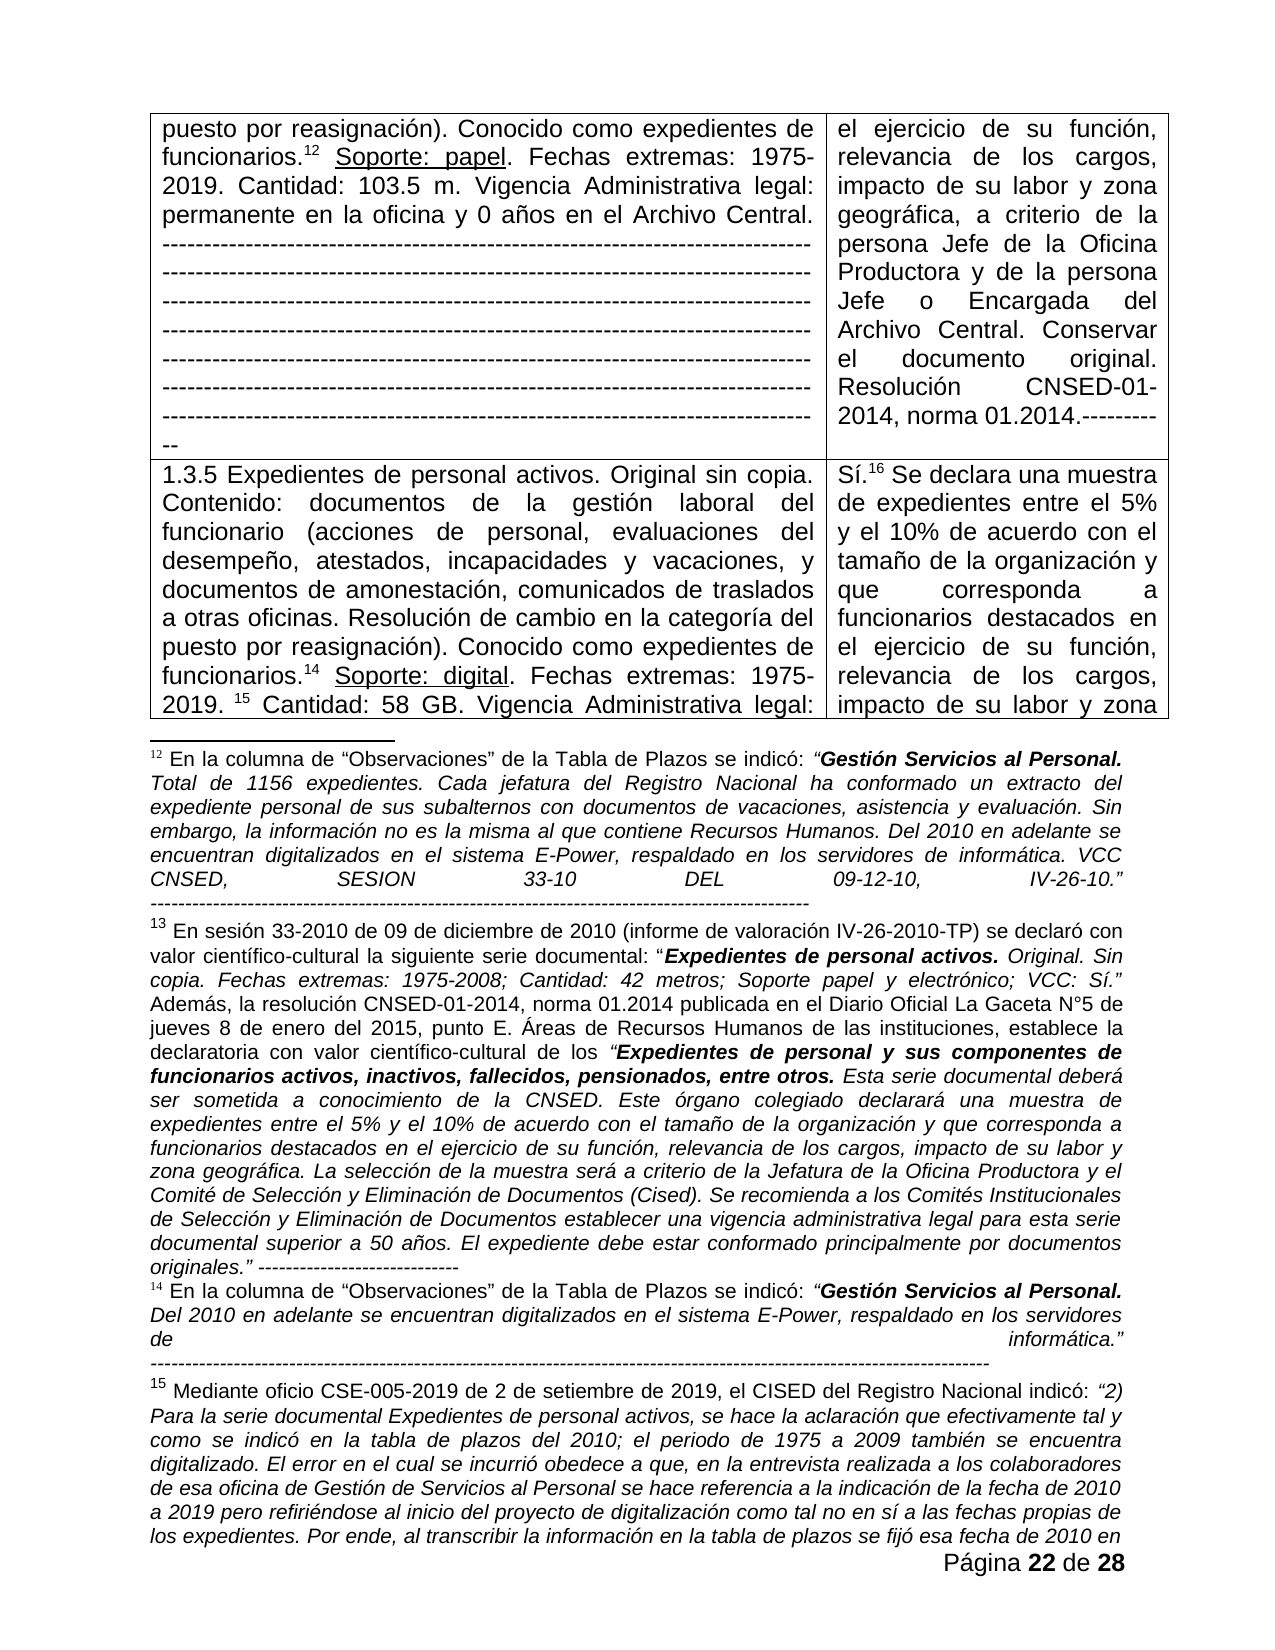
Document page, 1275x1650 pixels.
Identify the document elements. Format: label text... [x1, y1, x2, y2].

table_cell 1.3.4 Expedientes de personal activos. Original sin copia. Contenido: documentos de la gestión laboral del funcionario (acciones de personal, evaluaciones del desempeño, atestados, incapacidades y vacaciones, y documentos de amonestación, comunicados de traslados a otras oficinas. Resolución de cambio en la categoría del puesto por reasignación). Conocido como expedientes de funcionarios. Soporte: papel. Fechas extremas: 1975-2019. Cantidad: 103.5 m. Vigencia Administrativa legal: permanente en la oficina y 0 años en el Archivo Central. -------------------------------------------------------------------------------------------------------------------------------------------------------------------------------------------------------------------------------------------------------------------------------------------------------------------------------------------------------------------------------------------------------------------------------------------------------------------------------------------------------------------------------------------------------------------- [151, 114, 826, 458]
table_cell Sí. Se declara una muestra de expedientes entre el 5% y el 10% de acuerdo con el tamaño de la organización y que corresponda a funcionarios destacados en el ejercicio de su función, relevancia de los cargos, impacto de su labor y zona geográfica, a criterio de la persona Jefe de la Oficina Productora y de la persona Jefe o Encargada del Archivo Central. Conservar el documento original. Resolución CNSED-01-2014, norma 01.2014.--------- [827, 114, 1168, 458]
table_cell 1.3.5 Expedientes de personal activos. Original sin copia. Contenido: documentos de la gestión laboral del funcionario (acciones de personal, evaluaciones del desempeño, atestados, incapacidades y vacaciones, y documentos de amonestación, comunicados de traslados a otras oficinas. Resolución de cambio en la categoría del puesto por reasignación). Conocido como expedientes de funcionarios. Soporte: digital. Fechas extremas: 1975-2019. Cantidad: 58 GB. Vigencia Administrativa legal: permanente en la oficina y 0 años en el Archivo Central.--------------------------------------------------------------------------------------------------------------------------------------------------------------------------------------------------------------------------------------------------------------------------------------------------------------------------------------------------------------------------------------------------------------------------------------------------------------------------------------------------------------------------------------------------------------------- [151, 460, 826, 718]
table_cell Sí. Se declara una muestra de expedientes entre el 5% y el 10% de acuerdo con el tamaño de la organización y que corresponda a funcionarios destacados en el ejercicio de su función, relevancia de los cargos, impacto de su labor y zona geográfica, a criterio de la persona Jefe de la Oficina Productora y de la persona Jefe o Encargada del Archivo Central. Conservar el documento original. Resolución CNSED-01-2014, norma 01.2014.--------- [827, 460, 1168, 718]
